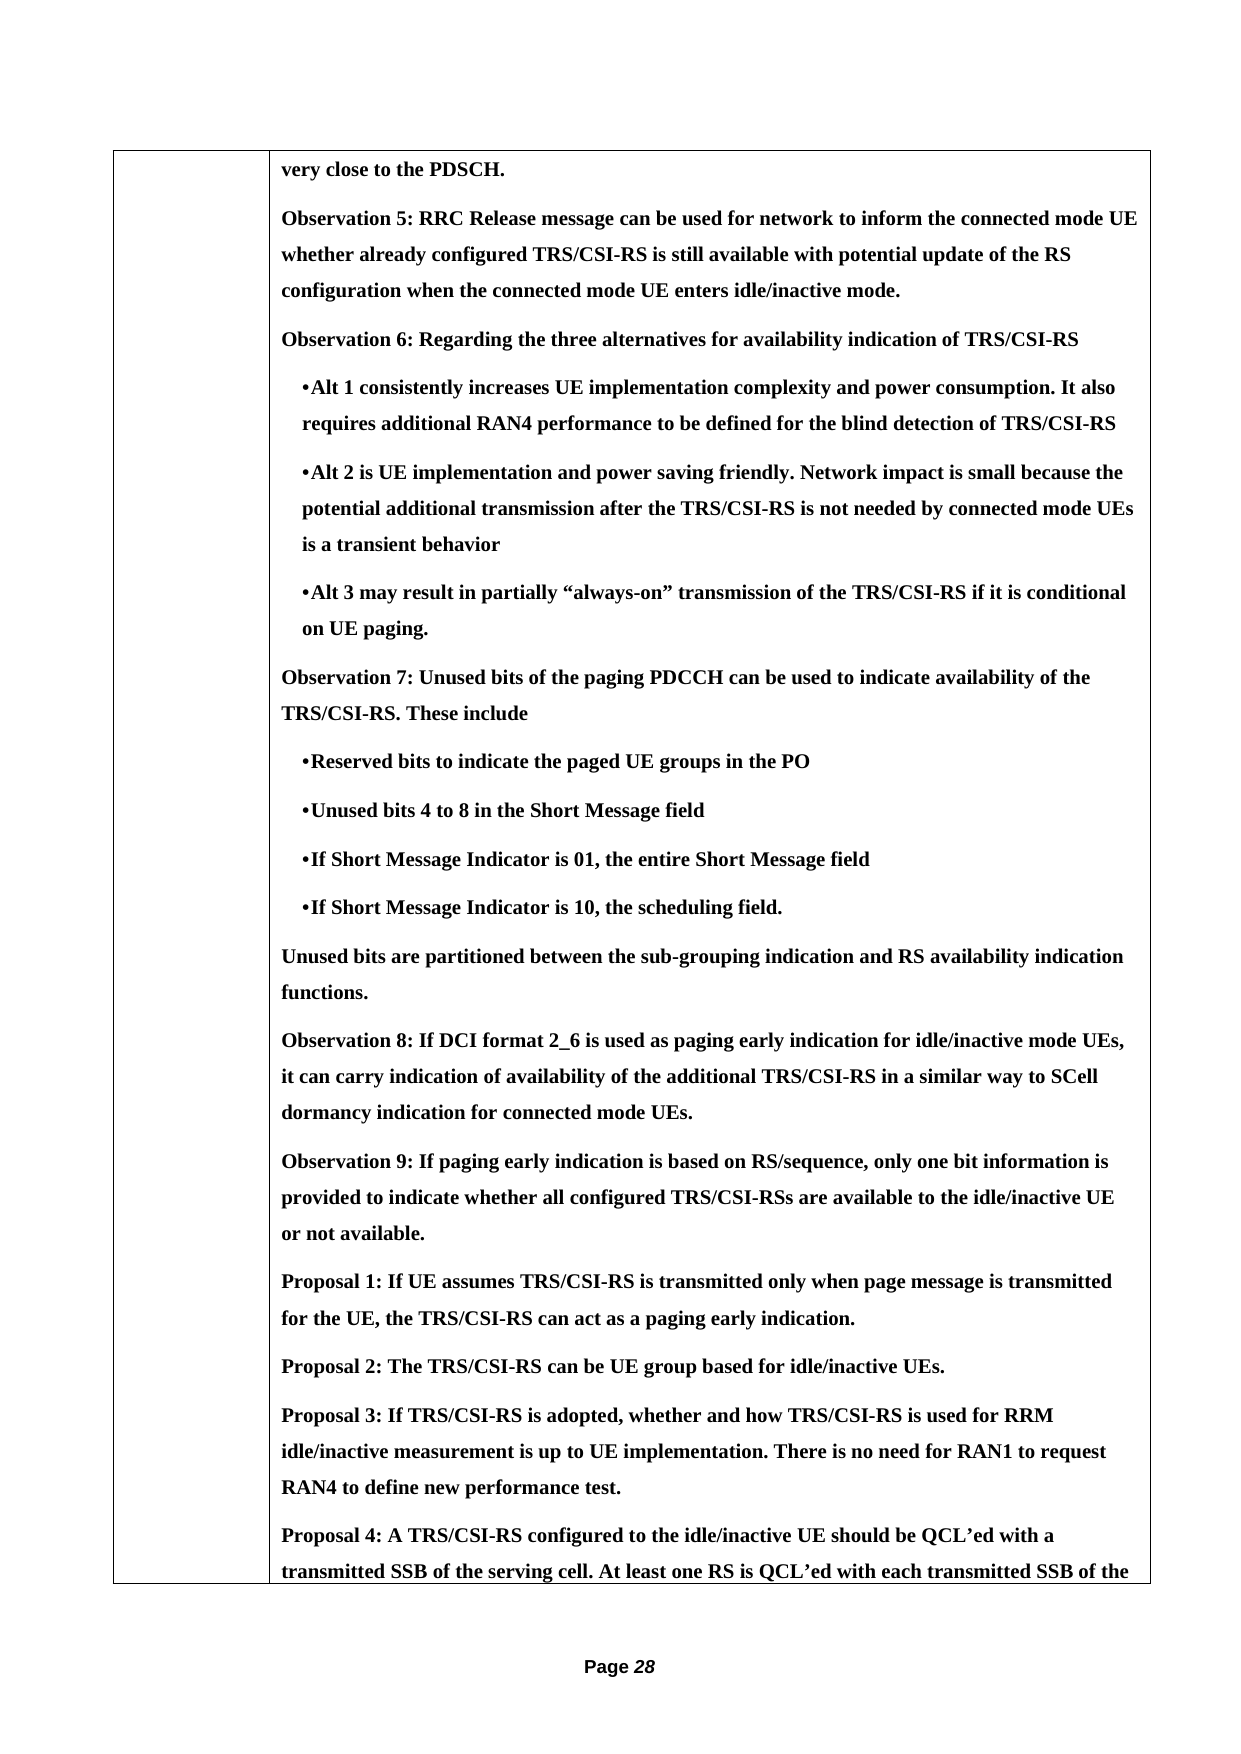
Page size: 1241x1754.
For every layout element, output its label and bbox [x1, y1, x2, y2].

table_cell [114, 151, 269, 1583]
table_cell [270, 151, 1150, 1583]
